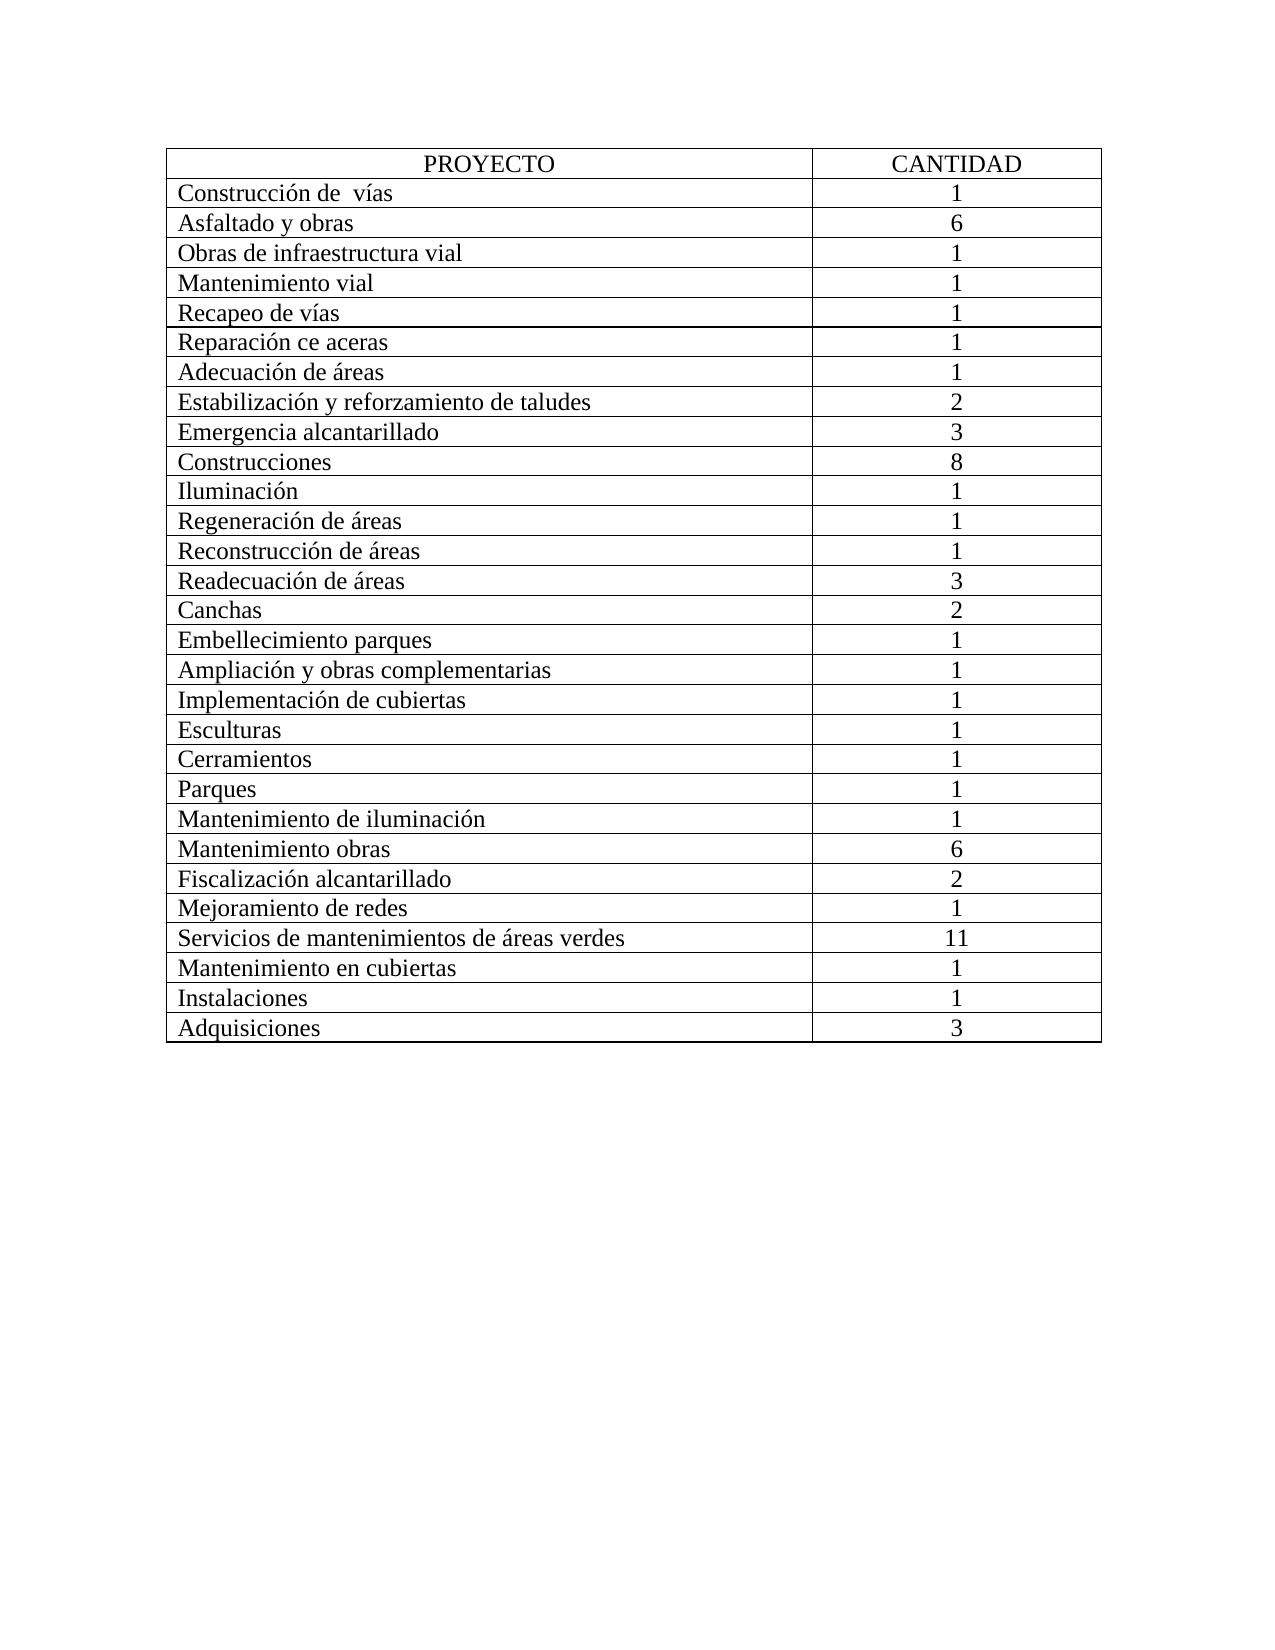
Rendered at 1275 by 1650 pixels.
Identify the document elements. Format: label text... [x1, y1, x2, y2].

table_cell Construcciones [167, 447, 812, 475]
table_cell Parques [167, 774, 812, 803]
table_cell 1 [813, 894, 1101, 922]
table_cell 8 [813, 447, 1101, 475]
table_cell 1 [813, 268, 1101, 297]
table_cell Adquisiciones [167, 1013, 812, 1041]
table_cell 1 [813, 179, 1101, 207]
table_cell Mantenimiento en cubiertas [167, 953, 812, 982]
table_cell Ampliación y obras complementarias [167, 655, 812, 684]
table_cell 1 [813, 506, 1101, 535]
table_cell Mejoramiento de redes [167, 894, 812, 922]
table_cell 1 [813, 625, 1101, 654]
table_cell 1 [813, 745, 1101, 773]
table_cell Fiscalización alcantarillado [167, 864, 812, 892]
table_header PROYECTO [167, 149, 812, 177]
table_cell Cerramientos [167, 745, 812, 773]
table_header CANTIDAD [813, 149, 1101, 177]
table_cell Instalaciones [167, 983, 812, 1012]
table_cell Mantenimiento vial [167, 268, 812, 297]
table_cell Mantenimiento de iluminación [167, 804, 812, 833]
table_cell Implementación de cubiertas [167, 685, 812, 714]
table_cell Recapeo de vías [167, 298, 812, 326]
table_cell 1 [813, 953, 1101, 982]
table_cell 1 [813, 357, 1101, 386]
table_cell Construcción de vías [167, 179, 812, 207]
table_cell 1 [813, 774, 1101, 803]
table_cell 1 [813, 983, 1101, 1012]
table_cell 1 [813, 476, 1101, 505]
table_cell Esculturas [167, 715, 812, 743]
table_cell 1 [813, 804, 1101, 833]
table_cell 2 [813, 596, 1101, 624]
table_cell Obras de infraestructura vial [167, 238, 812, 267]
table_cell Emergencia alcantarillado [167, 417, 812, 446]
table_cell Asfaltado y obras [167, 208, 812, 237]
table_cell Estabilización y reforzamiento de taludes [167, 387, 812, 416]
table_cell Reparación ce aceras [167, 328, 812, 356]
table_cell Embellecimiento parques [167, 625, 812, 654]
table_cell Canchas [167, 596, 812, 624]
table_cell Regeneración de áreas [167, 506, 812, 535]
table_cell 11 [813, 923, 1101, 952]
table_cell 3 [813, 417, 1101, 446]
table_cell Adecuación de áreas [167, 357, 812, 386]
table_cell 6 [813, 834, 1101, 863]
table_cell Iluminación [167, 476, 812, 505]
table_cell 6 [813, 208, 1101, 237]
table_cell 1 [813, 298, 1101, 326]
table_cell 1 [813, 715, 1101, 743]
table_cell Reconstrucción de áreas [167, 536, 812, 565]
table_cell Readecuación de áreas [167, 566, 812, 594]
table_cell Mantenimiento obras [167, 834, 812, 863]
table_cell 1 [813, 328, 1101, 356]
table_cell 1 [813, 685, 1101, 714]
table_cell 1 [813, 536, 1101, 565]
table_cell 2 [813, 387, 1101, 416]
table_cell 1 [813, 655, 1101, 684]
table_cell 3 [813, 566, 1101, 594]
table_cell 3 [813, 1013, 1101, 1041]
table_cell Servicios de mantenimientos de áreas verdes [167, 923, 812, 952]
table_cell 2 [813, 864, 1101, 892]
table_cell 1 [813, 238, 1101, 267]
